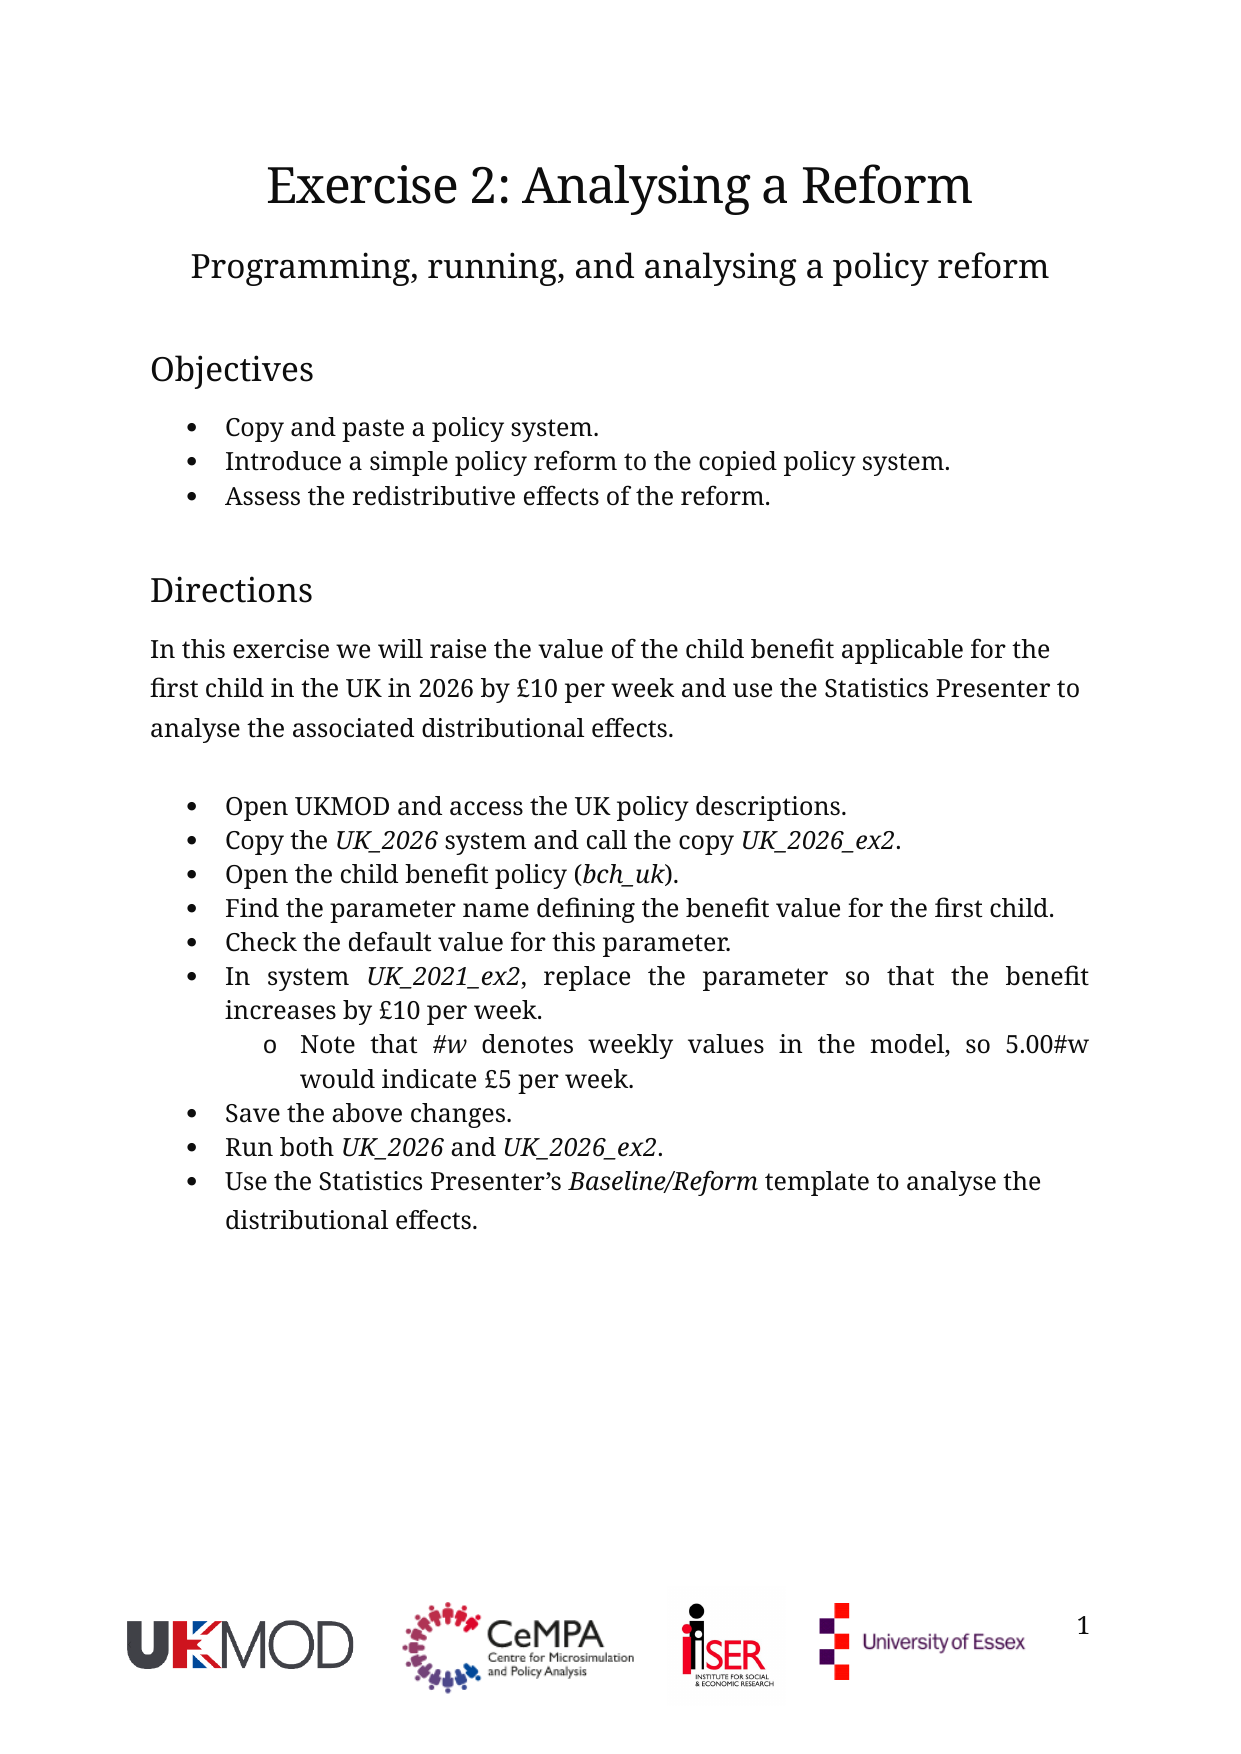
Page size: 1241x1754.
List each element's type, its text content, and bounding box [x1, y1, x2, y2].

list Assess the redistributive effects of the reform. [187, 478, 1090, 512]
list Introduce a simple policy reform to the copied policy system. [187, 444, 1090, 478]
title Exercise 2: Analysing a Reform [150, 150, 1090, 218]
subtitle Objectives [150, 345, 1090, 391]
list Note that #w denotes weekly values in the model, so 5.00#w would indicate £5 per week. [262, 1027, 1090, 1095]
list In system UK_2021_ex2, replace the parameter so that the benefit increases by £10 per week. [187, 959, 1090, 1027]
picture [399, 1602, 641, 1701]
list Copy the UK_2026 system and call the copy UK_2026_ex2. [187, 823, 1090, 857]
list Copy and paste a policy system. [187, 410, 1090, 444]
list Use the Statistics Presenter’s Baseline/Reform template to analyse the distributional effects. [187, 1163, 1090, 1237]
list Find the parameter name defining the benefit value for the first child. [187, 891, 1090, 925]
text In this exercise we will raise the value of the child benefit applicable for the first child in the UK in 2026 by £10 per week and use the Statistics Presenter to analyse the associated distributional effects. [150, 632, 1090, 744]
list Run both UK_2026 and UK_2026_ex2. [187, 1129, 1090, 1163]
list Open UKMOD and access the UK policy descriptions. [187, 789, 1090, 823]
subtitle Programming, running, and analysing a policy reform [150, 243, 1090, 288]
list Open the child benefit policy (bch_uk). [187, 857, 1090, 891]
subtitle Directions [150, 567, 1090, 613]
picture [667, 1586, 786, 1706]
picture [806, 1603, 1030, 1680]
list Check the default value for this parameter. [187, 925, 1090, 959]
list Save the above changes. [187, 1095, 1090, 1129]
picture [125, 1615, 354, 1672]
